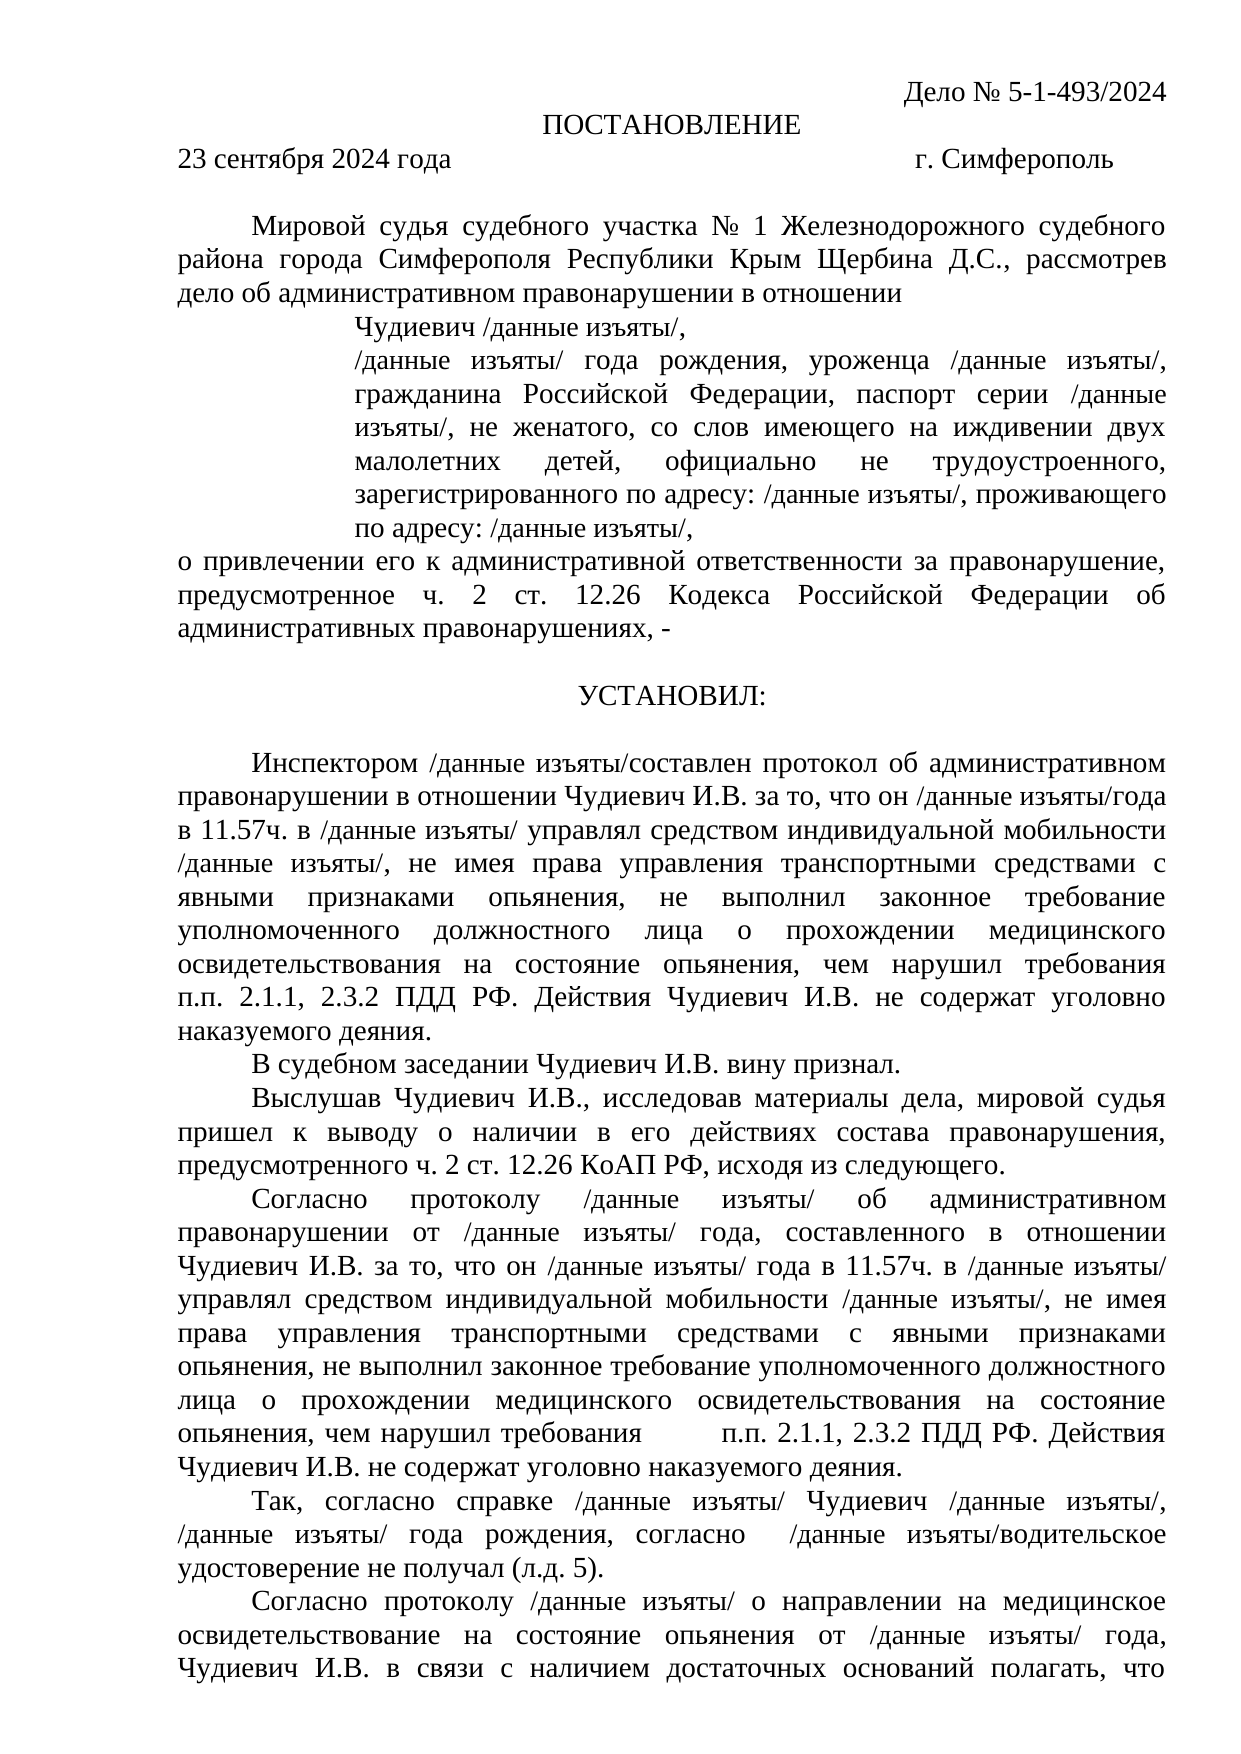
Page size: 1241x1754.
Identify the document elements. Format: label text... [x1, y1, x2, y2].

subtitle Дело № 5-1-493/2024 [177, 74, 1167, 107]
text /данные изъяты/ года рождения, уроженца /данные изъяты/, гражданина Российской Федерации, паспорт серии /данные изъяты/, не женатого, со слов имеющего на иждивении двух малолетних детей, официально не трудоустроенного, зарегистрированного по адресу: /данные изъяты/, проживающего по адресу: /данные изъяты/, [354, 342, 1167, 543]
subtitle ПОСТАНОВЛЕНИЕ [177, 107, 1167, 141]
text Инспектором /данные изъяты/составлен протокол об административном правонарушении в отношении Чудиевич И.В. за то, что он /данные изъяты/года в 11.57ч. в /данные изъяты/ управлял средством индивидуальной мобильности /данные изъяты/, не имея права управления транспортными средствами с явными признаками опьянения, не выполнил законное требование уполномоченного должностного лица о прохождении медицинского освидетельствования на состояние опьянения, чем нарушил требования п.п. 2.1.1, 2.3.2 ПДД РФ. Действия Чудиевич И.В. не содержат уголовно наказуемого деяния. [177, 745, 1167, 1047]
text УСТАНОВИЛ: [177, 678, 1167, 711]
text Мировой судья судебного участка № 1 Железнодорожного судебного района города Симферополя Республики Крым Щербина Д.С., рассмотрев дело об административном правонарушении в отношении [177, 208, 1167, 309]
text о привлечении его к административной ответственности за правонарушение, предусмотренное ч. 2 ст. 12.26 Кодекса Российской Федерации об административных правонарушениях, - [177, 543, 1167, 644]
text Согласно протоколу /данные изъяты/ об административном правонарушении от /данные изъяты/ года, составленного в отношении Чудиевич И.В. за то, что он /данные изъяты/ года в 11.57ч. в /данные изъяты/ управлял средством индивидуальной мобильности /данные изъяты/, не имея права управления транспортными средствами с явными признаками опьянения, не выполнил законное требование уполномоченного должностного лица о прохождении медицинского освидетельствования на состояние опьянения, чем нарушил требования п.п. 2.1.1, 2.3.2 ПДД РФ. Действия Чудиевич И.В. не содержат уголовно наказуемого деяния. [177, 1181, 1167, 1483]
text Так, согласно справке /данные изъяты/ Чудиевич /данные изъяты/, /данные изъяты/ года рождения, согласно /данные изъяты/водительское удостоверение не получал (л.д. 5). [177, 1483, 1167, 1583]
text Выслушав Чудиевич И.В., исследовав материалы дела, мировой судья пришел к выводу о наличии в его действиях состава правонарушения, предусмотренного ч. 2 ст. 12.26 КоАП РФ, исходя из следующего. [177, 1080, 1167, 1181]
text 23 сентября 2024 года г. Симферополь [177, 141, 1167, 174]
text Чудиевич /данные изъяты/, [354, 309, 1167, 342]
text В судебном заседании Чудиевич И.В. вину признал. [177, 1047, 1167, 1080]
